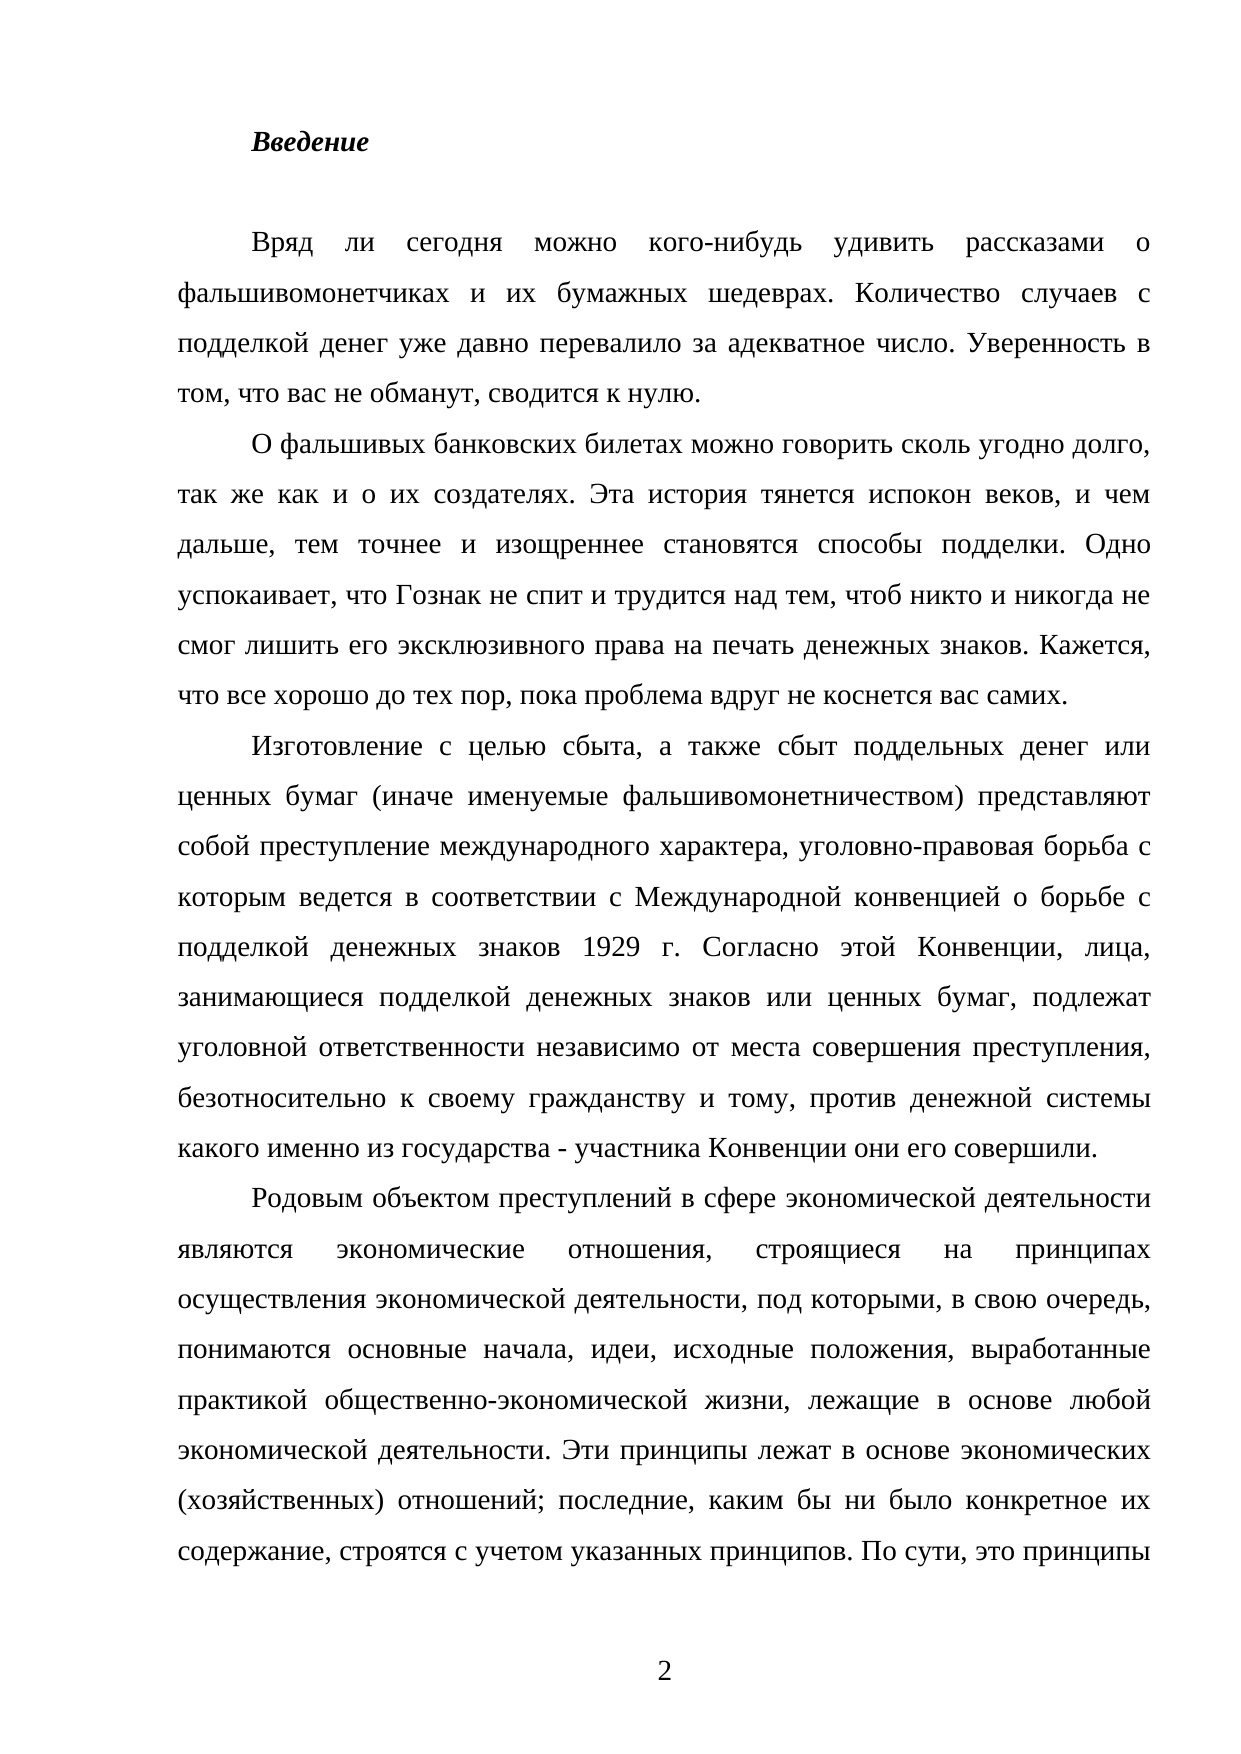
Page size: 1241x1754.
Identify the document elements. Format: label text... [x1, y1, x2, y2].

text Вряд ли сегодня можно кого-нибудь удивить рассказами о фальшивомонетчиках и их бумажных шедеврах. Количество случаев с подделкой денег уже давно перевалило за адекватное число. Уверенность в том, что вас не обманут, сводится к нулю. [177, 224, 1152, 409]
text О фальшивых банковских билетах можно говорить сколь угодно долго, так же как и о их создателях. Эта история тянется испокон веков, и чем дальше, тем точнее и изощреннее становятся способы подделки. Одно успокаивает, что Гознак не спит и трудится над тем, чтоб никто и никогда не смог лишить его эксклюзивного права на печать денежных знаков. Кажется, что все хорошо до тех пор, пока проблема вдруг не коснется вас самих. [177, 426, 1152, 711]
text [177, 1181, 1152, 1566]
text Изготовление с целью сбыта, а также сбыт поддельных денег или ценных бумаг (иначе именуемые фальшивомонетничеством) представляют собой преступление международного характера, уголовно-правовая борьба с которым ведется в соответствии с Международной конвенцией о борьбе с подделкой денежных знаков 1929 г. Согласно этой Конвенции, лица, занимающиеся подделкой денежных знаков или ценных бумаг, подлежат уголовной ответственности независимо от места совершения преступления, безотносительно к своему гражданству и тому, против денежной системы какого именно из государства - участника Конвенции они его совершили. [177, 728, 1152, 1164]
subtitle Введение [177, 124, 1152, 157]
